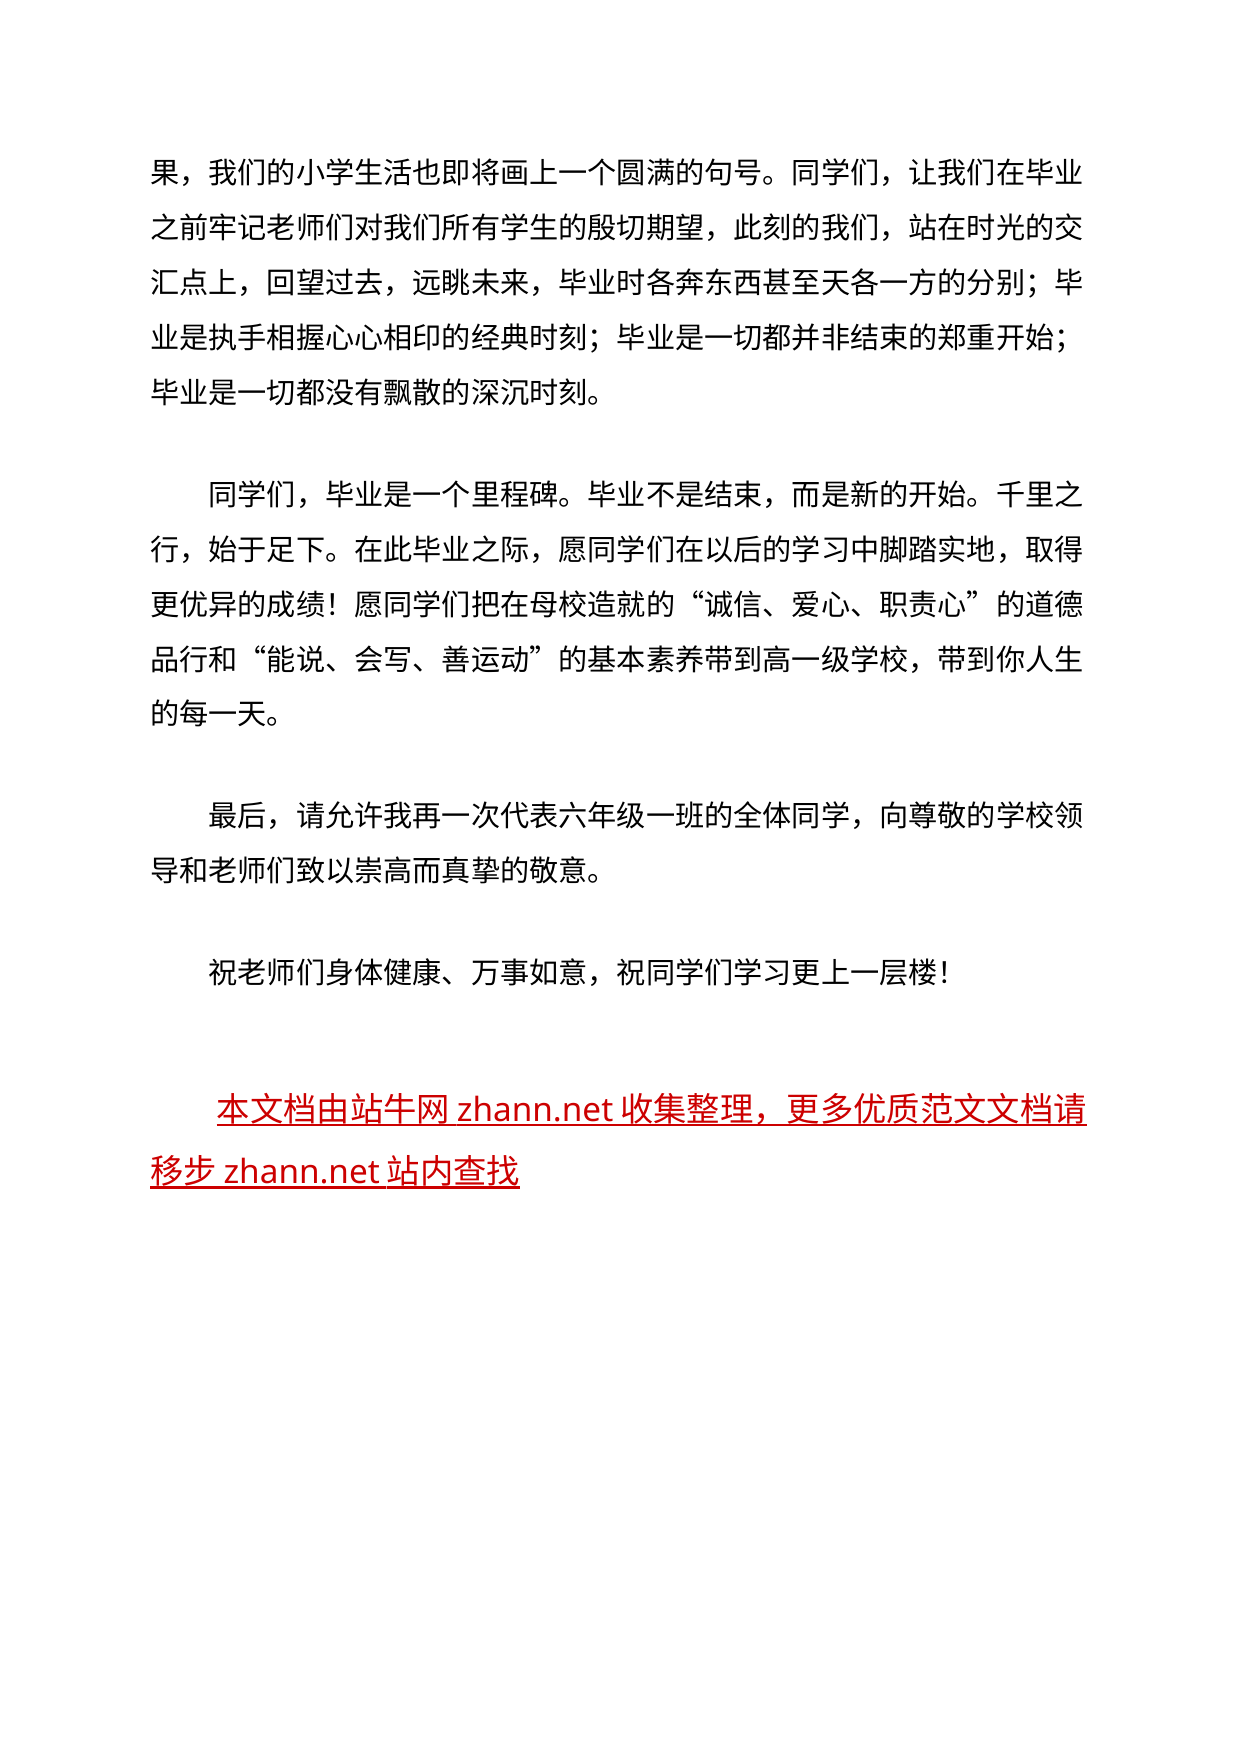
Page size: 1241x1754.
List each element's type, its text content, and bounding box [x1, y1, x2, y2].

text 同学们，毕业是一个里程碑。毕业不是结束，而是新的开始。千里之行，始于足下。在此毕业之际，愿同学们在以后的学习中脚踏实地，取得更优异的成绩！愿同学们把在母校造就的“诚信、爱心、职责心”的道德品行和“能说、会写、善运动”的基本素养带到高一级学校，带到你人生的每一天。 [150, 471, 1090, 733]
text 本文档由站牛网zhann.net收集整理，更多优质范文文档请移步zhann.net站内查找 [150, 1082, 1090, 1194]
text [150, 150, 1090, 412]
text 祝老师们身体健康、万事如意，祝同学们学习更上一层楼！ [150, 949, 1090, 992]
text 最后，请允许我再一次代表六年级一班的全体同学，向尊敬的学校领导和老师们致以崇高而真挚的敬意。 [150, 793, 1090, 890]
